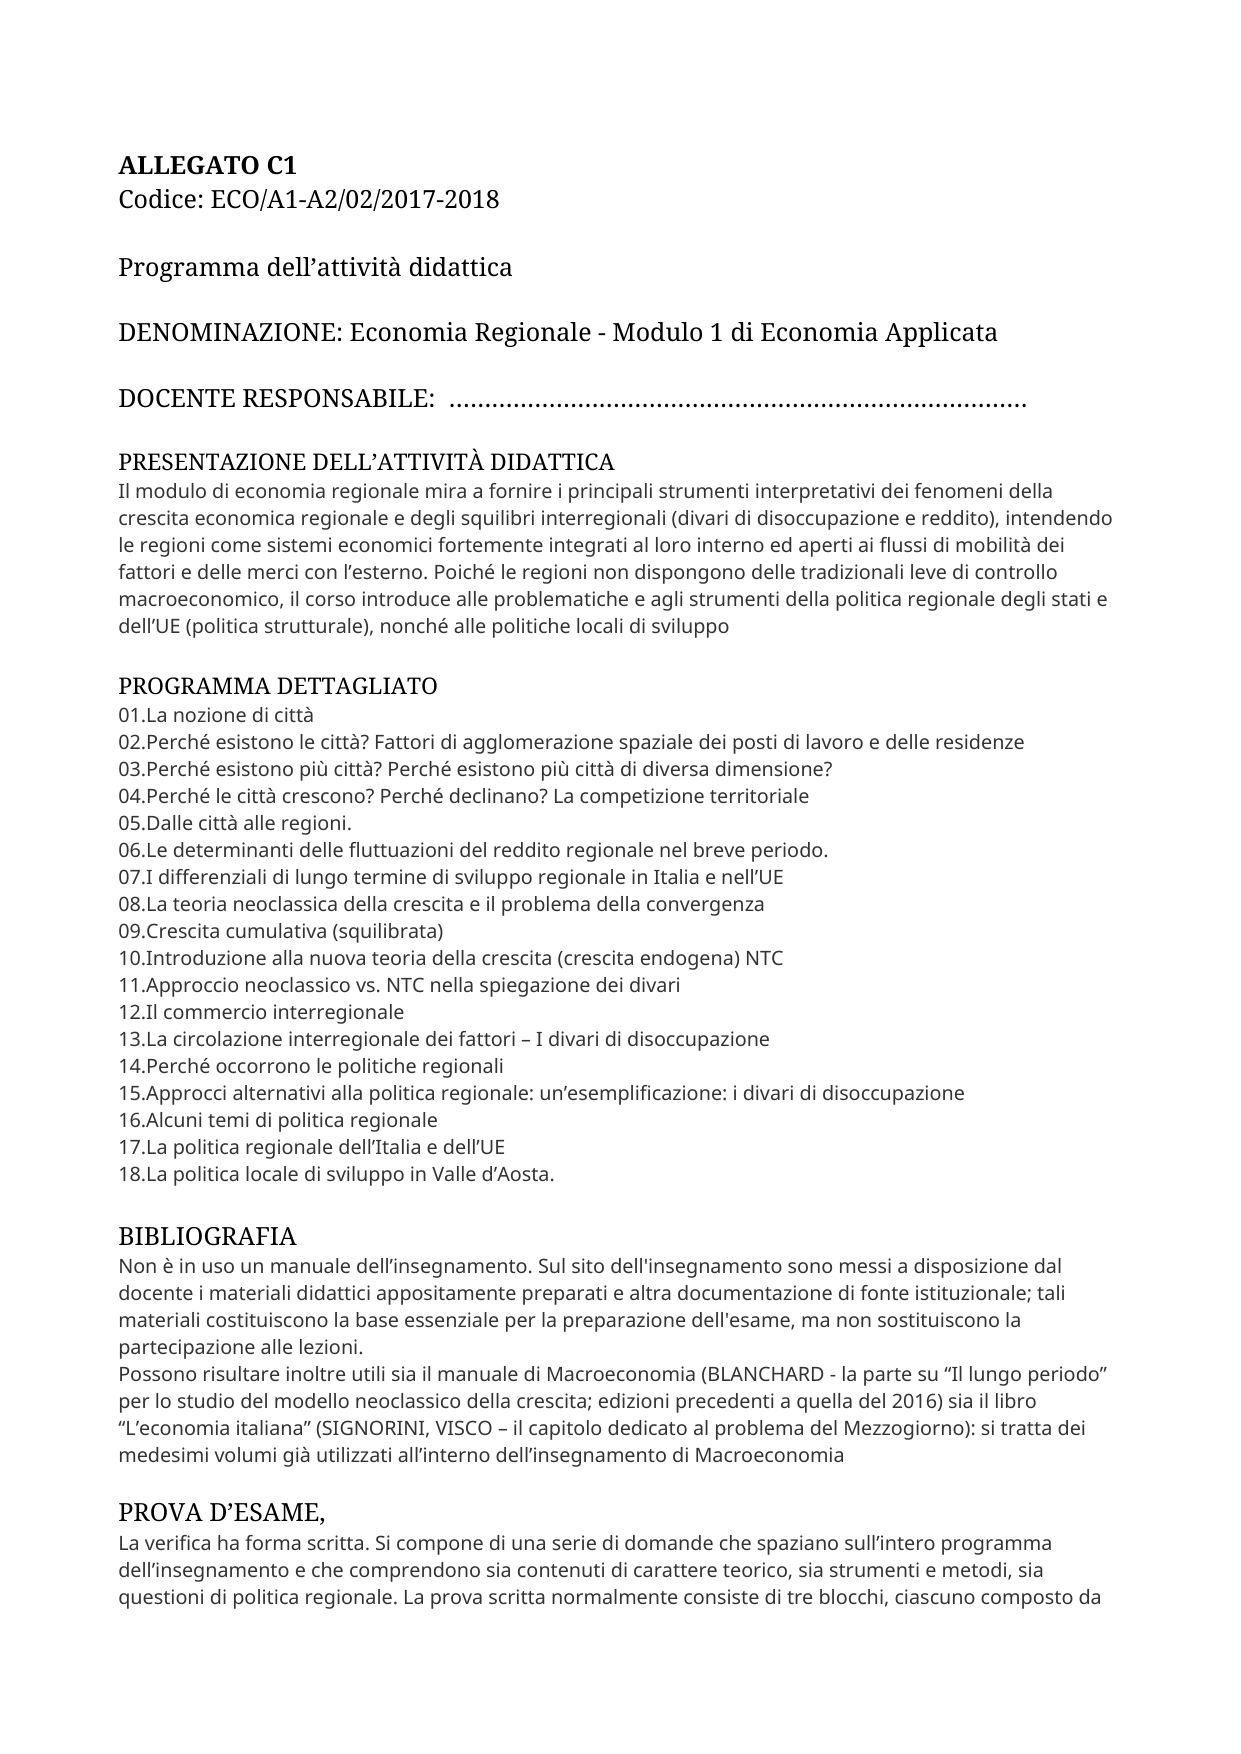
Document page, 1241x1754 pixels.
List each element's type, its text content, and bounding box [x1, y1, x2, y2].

text PROGRAMMA DETTAGLIATO [118, 670, 1122, 701]
text Codice: ECO/A1-A2/02/2017-2018 [118, 182, 1122, 216]
text BIBLIOGRAFIA [118, 1218, 1122, 1252]
text 14.Perché occorrono le politiche regionali [118, 1052, 1122, 1079]
text 06.Le determinanti delle fluttuazioni del reddito regionale nel breve periodo. 07.I differenziali di lungo termine di sviluppo regionale in Italia e nell’UE [118, 836, 1122, 890]
text 15.Approcci alternativi alla politica regionale: un’esemplificazione: i divari di disoccupazione [118, 1079, 1122, 1106]
text 13.La circolazione interregionale dei fattori – I divari di disoccupazione [118, 1025, 1122, 1052]
text Non è in uso un manuale dell’insegnamento. Sul sito dell'insegnamento sono messi a disposizione dal docente i materiali didattici appositamente preparati e altra documentazione di fonte istituzionale; tali materiali costituiscono la base essenziale per la preparazione dell'esame, ma non sostituiscono la partecipazione alle lezioni. Possono risultare inoltre utili sia il manuale di Macroeconomia (BLANCHARD - la parte su “Il lungo periodo” per lo studio del modello neoclassico della crescita; edizioni precedenti a quella del 2016) sia il libro “L’economia italiana” (SIGNORINI, VISCO – il capitolo dedicato al problema del Mezzogiorno): si tratta dei medesimi volumi già utilizzati all’interno dell’insegnamento di Macroeconomia [118, 1252, 1122, 1468]
text 16.Alcuni temi di politica regionale [118, 1106, 1122, 1133]
text 03.Perché esistono più città? Perché esistono più città di diversa dimensione? 04.Perché le città crescono? Perché declinano? La competizione territoriale [118, 755, 1122, 809]
text ALLEGATO C1 [118, 148, 1122, 182]
text Programma dell’attività didattica [118, 250, 1122, 284]
text 18.La politica locale di sviluppo in Valle d’Aosta. [118, 1160, 1122, 1187]
text 02.Perché esistono le città? Fattori di agglomerazione spaziale dei posti di lavoro e delle residenze [118, 728, 1122, 755]
text PROVA D’ESAME, [118, 1495, 1122, 1529]
text 01.La nozione di città [118, 701, 1122, 728]
text 12.Il commercio interregionale [118, 998, 1122, 1025]
text 09.Crescita cumulativa (squilibrata) [118, 917, 1122, 944]
text Il modulo di economia regionale mira a fornire i principali strumenti interpretativi dei fenomeni della crescita economica regionale e degli squilibri interregionali (divari di disoccupazione e reddito), intendendo le regioni come sistemi economici fortemente integrati al loro interno ed aperti ai flussi di mobilità dei fattori e delle merci con l’esterno. Poiché le regioni non dispongono delle tradizionali leve di controllo macroeconomico, il corso introduce alle problematiche e agli strumenti della politica regionale degli stati e dell’UE (politica strutturale), nonché alle politiche locali di sviluppo [118, 477, 1122, 639]
text 05.Dalle città alle regioni. [118, 809, 1122, 836]
text DOCENTE RESPONSABILE: ……………………………………………………………………… [118, 380, 1122, 414]
text DENOMINAZIONE: Economia Regionale - Modulo 1 di Economia Applicata [118, 315, 1122, 349]
text 08.La teoria neoclassica della crescita e il problema della convergenza [118, 890, 1122, 917]
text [118, 1529, 1122, 1610]
text 11.Approccio neoclassico vs. NTC nella spiegazione dei divari [118, 971, 1122, 998]
text PRESENTAZIONE DELL’ATTIVITÀ DIDATTICA [118, 446, 1122, 477]
text 10.Introduzione alla nuova teoria della crescita (crescita endogena) NTC [118, 944, 1122, 971]
text 17.La politica regionale dell’Italia e dell’UE [118, 1133, 1122, 1160]
